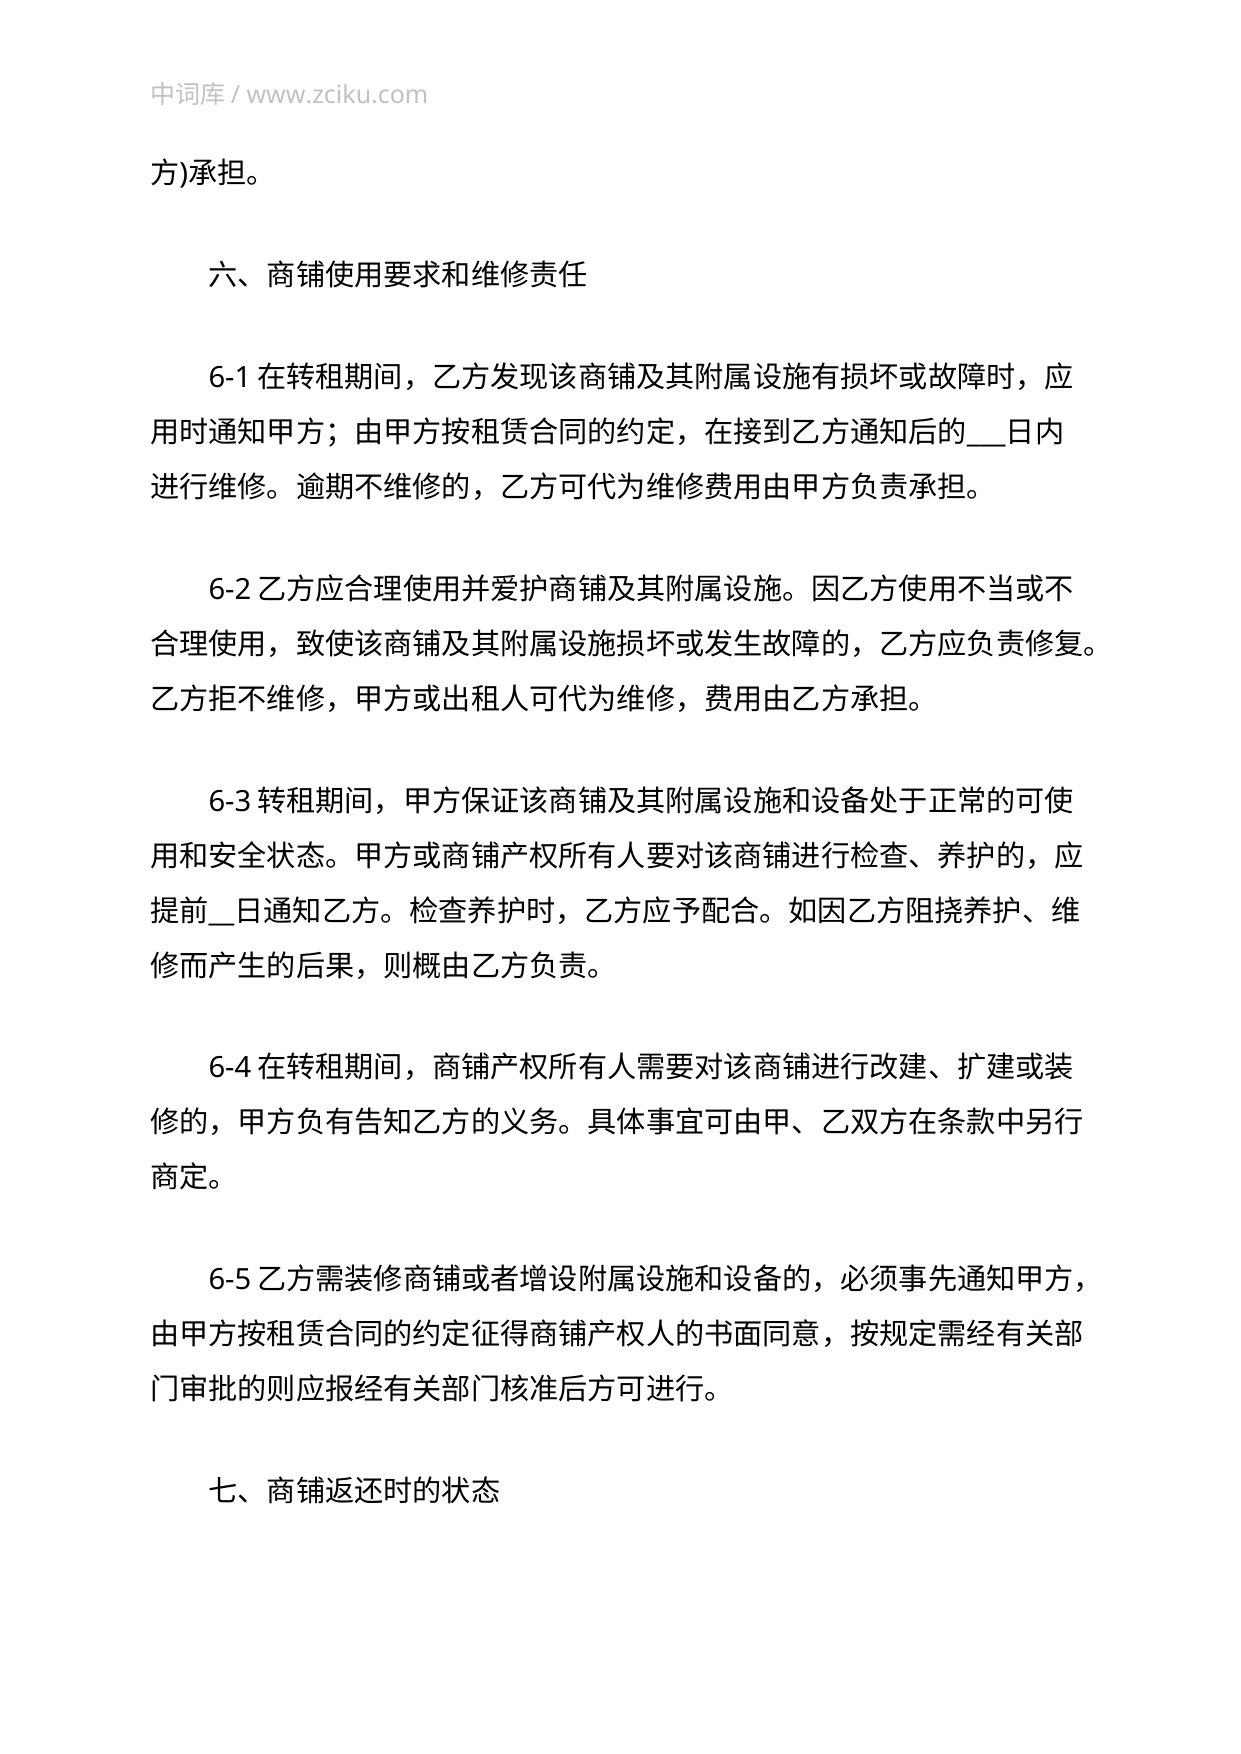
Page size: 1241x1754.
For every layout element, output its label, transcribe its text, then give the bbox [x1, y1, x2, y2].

text 6-5乙方需装修商铺或者增设附属设施和设备的，必须事先通知甲方，由甲方按租赁合同的约定征得商铺产权人的书面同意，按规定需经有关部门审批的则应报经有关部门核准后方可进行。 [150, 1256, 1090, 1408]
text 七、商铺返还时的状态 [150, 1467, 1090, 1509]
text 6-4在转租期间，商铺产权所有人需要对该商铺进行改建、扩建或装修的，甲方负有告知乙方的义务。具体事宜可由甲、乙双方在条款中另行商定。 [150, 1044, 1090, 1196]
text 6-3转租期间，甲方保证该商铺及其附属设施和设备处于正常的可使用和安全状态。甲方或商铺产权所有人要对该商铺进行检查、养护的，应提前__日通知乙方。检查养护时，乙方应予配合。如因乙方阻挠养护、维修而产生的后果，则概由乙方负责。 [150, 777, 1090, 984]
text 六、商铺使用要求和维修责任 [150, 252, 1090, 294]
text 6-1在转租期间，乙方发现该商铺及其附属设施有损坏或故障时，应用时通知甲方；由甲方按租赁合同的约定，在接到乙方通知后的___日内进行维修。逾期不维修的，乙方可代为维修费用由甲方负责承担。 [150, 354, 1090, 506]
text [150, 150, 1090, 192]
text 6-2乙方应合理使用并爱护商铺及其附属设施。因乙方使用不当或不合理使用，致使该商铺及其附属设施损坏或发生故障的，乙方应负责修复。乙方拒不维修，甲方或出租人可代为维修，费用由乙方承担。 [150, 566, 1090, 718]
